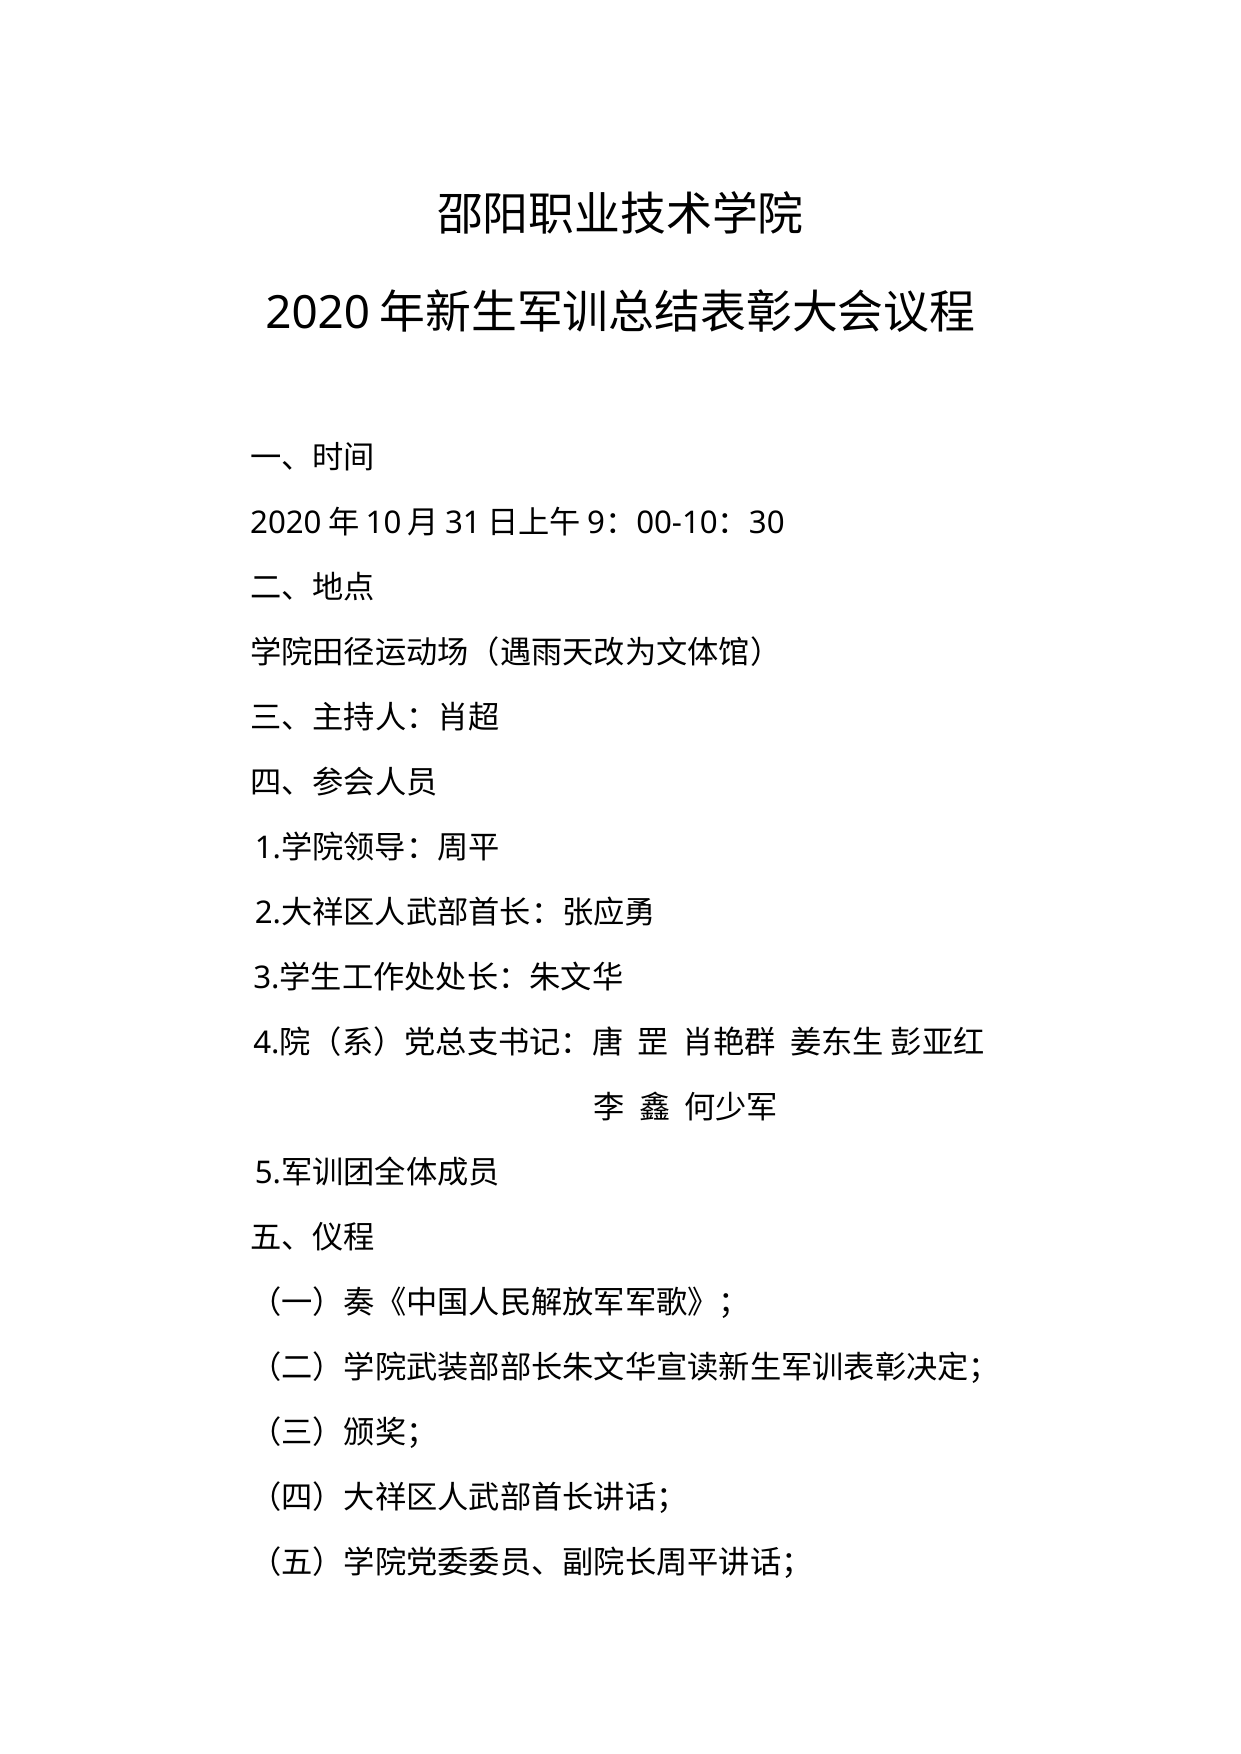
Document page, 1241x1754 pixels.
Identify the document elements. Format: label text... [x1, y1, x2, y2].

text 2020年新生军训总结表彰大会议程 [187, 259, 1053, 357]
text 一、时间 [187, 422, 1053, 487]
text 四、参会人员 [187, 747, 1053, 812]
text （一）奏《中国人民解放军军歌》； [187, 1267, 1053, 1332]
text 学院田径运动场（遇雨天改为文体馆） [187, 617, 1053, 682]
text 五、仪程 [187, 1202, 1053, 1267]
text 4.院（系）党总支书记：唐 罡 肖艳群 姜东生 彭亚红 [253, 1007, 1053, 1072]
text 2.大祥区人武部首长：张应勇 [187, 877, 1053, 942]
text （二）学院武装部部长朱文华宣读新生军训表彰决定； [187, 1332, 1053, 1397]
text 1.学院领导：周平 [187, 812, 1053, 877]
text 二、地点 [187, 552, 1053, 617]
text （五）学院党委委员、副院长周平讲话； [187, 1527, 1053, 1592]
text （四）大祥区人武部首长讲话； [187, 1462, 1053, 1527]
text 邵阳职业技术学院 [187, 162, 1053, 259]
text （三）颁奖； [187, 1397, 1053, 1462]
text 李 鑫 何少军 [187, 1072, 1053, 1137]
text 3.学生工作处处长：朱文华 [253, 942, 1053, 1007]
text 三、主持人：肖超 [187, 682, 1053, 747]
text 5.军训团全体成员 [187, 1137, 1053, 1202]
text 2020年10月31日上午9：00-10：30 [187, 487, 1053, 552]
